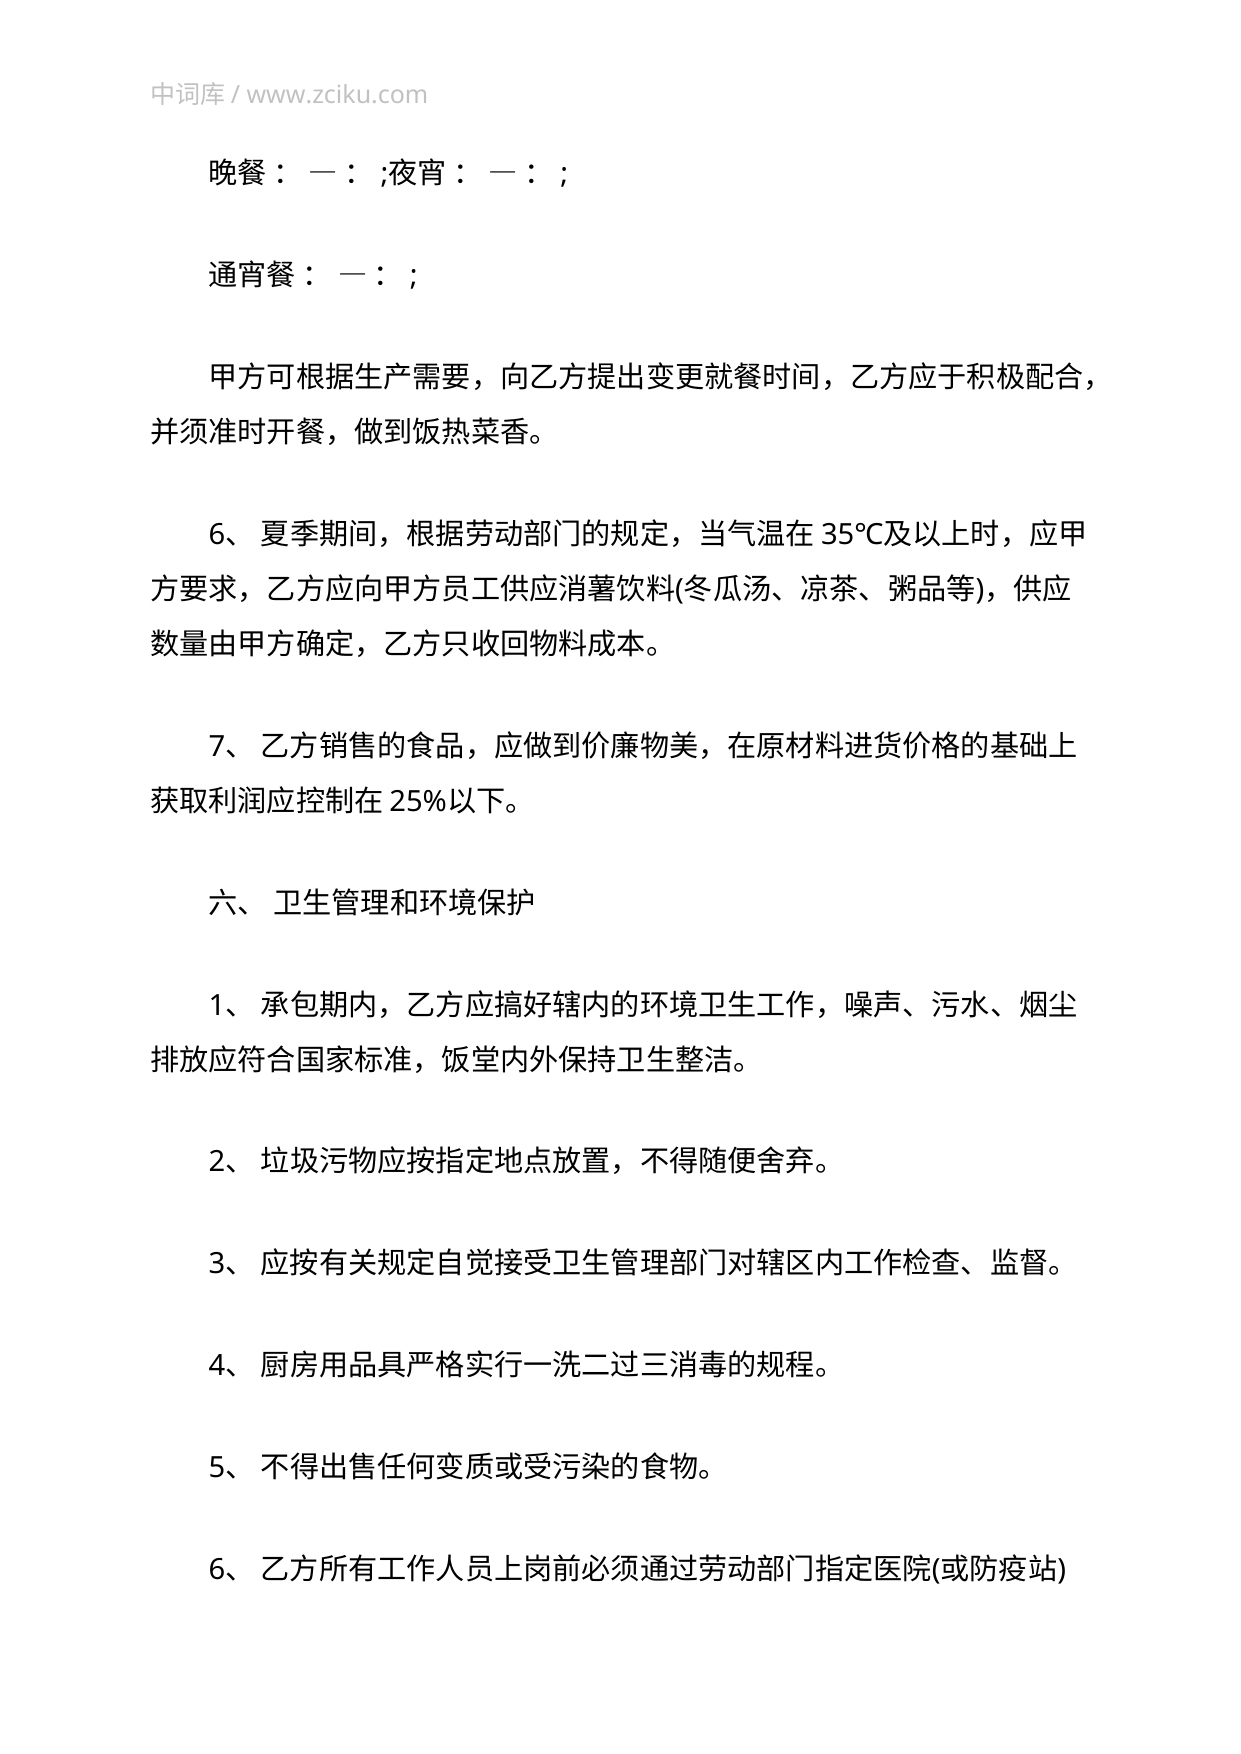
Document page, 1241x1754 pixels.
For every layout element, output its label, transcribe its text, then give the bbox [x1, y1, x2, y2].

text 3、 应按有关规定自觉接受卫生管理部门对辖区内工作检查、监督。 [150, 1240, 1090, 1282]
text 甲方可根据生产需要，向乙方提出变更就餐时间，乙方应于积极配合，并须准时开餐，做到饭热菜香。 [150, 354, 1090, 451]
text 1、 承包期内，乙方应搞好辖内的环境卫生工作，噪声、污水、烟尘排放应符合国家标准，饭堂内外保持卫生整洁。 [150, 981, 1090, 1078]
text 晚餐 ： — ： ;夜宵 ： — ： ; [150, 150, 1090, 192]
text 2、 垃圾污物应按指定地点放置，不得随便舍弃。 [150, 1138, 1090, 1180]
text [150, 1546, 1090, 1588]
text 4、 厨房用品具严格实行一洗二过三消毒的规程。 [150, 1342, 1090, 1384]
text 7、 乙方销售的食品，应做到价廉物美，在原材料进货价格的基础上获取利润应控制在25%以下。 [150, 722, 1090, 820]
text 六、 卫生管理和环境保护 [150, 879, 1090, 922]
text 通宵餐 ： — ： ; [150, 252, 1090, 294]
text 6、 夏季期间，根据劳动部门的规定，当气温在35℃及以上时，应甲方要求，乙方应向甲方员工供应消薯饮料(冬瓜汤、凉茶、粥品等)，供应数量由甲方确定，乙方只收回物料成本。 [150, 511, 1090, 663]
text 5、 不得出售任何变质或受污染的食物。 [150, 1444, 1090, 1486]
